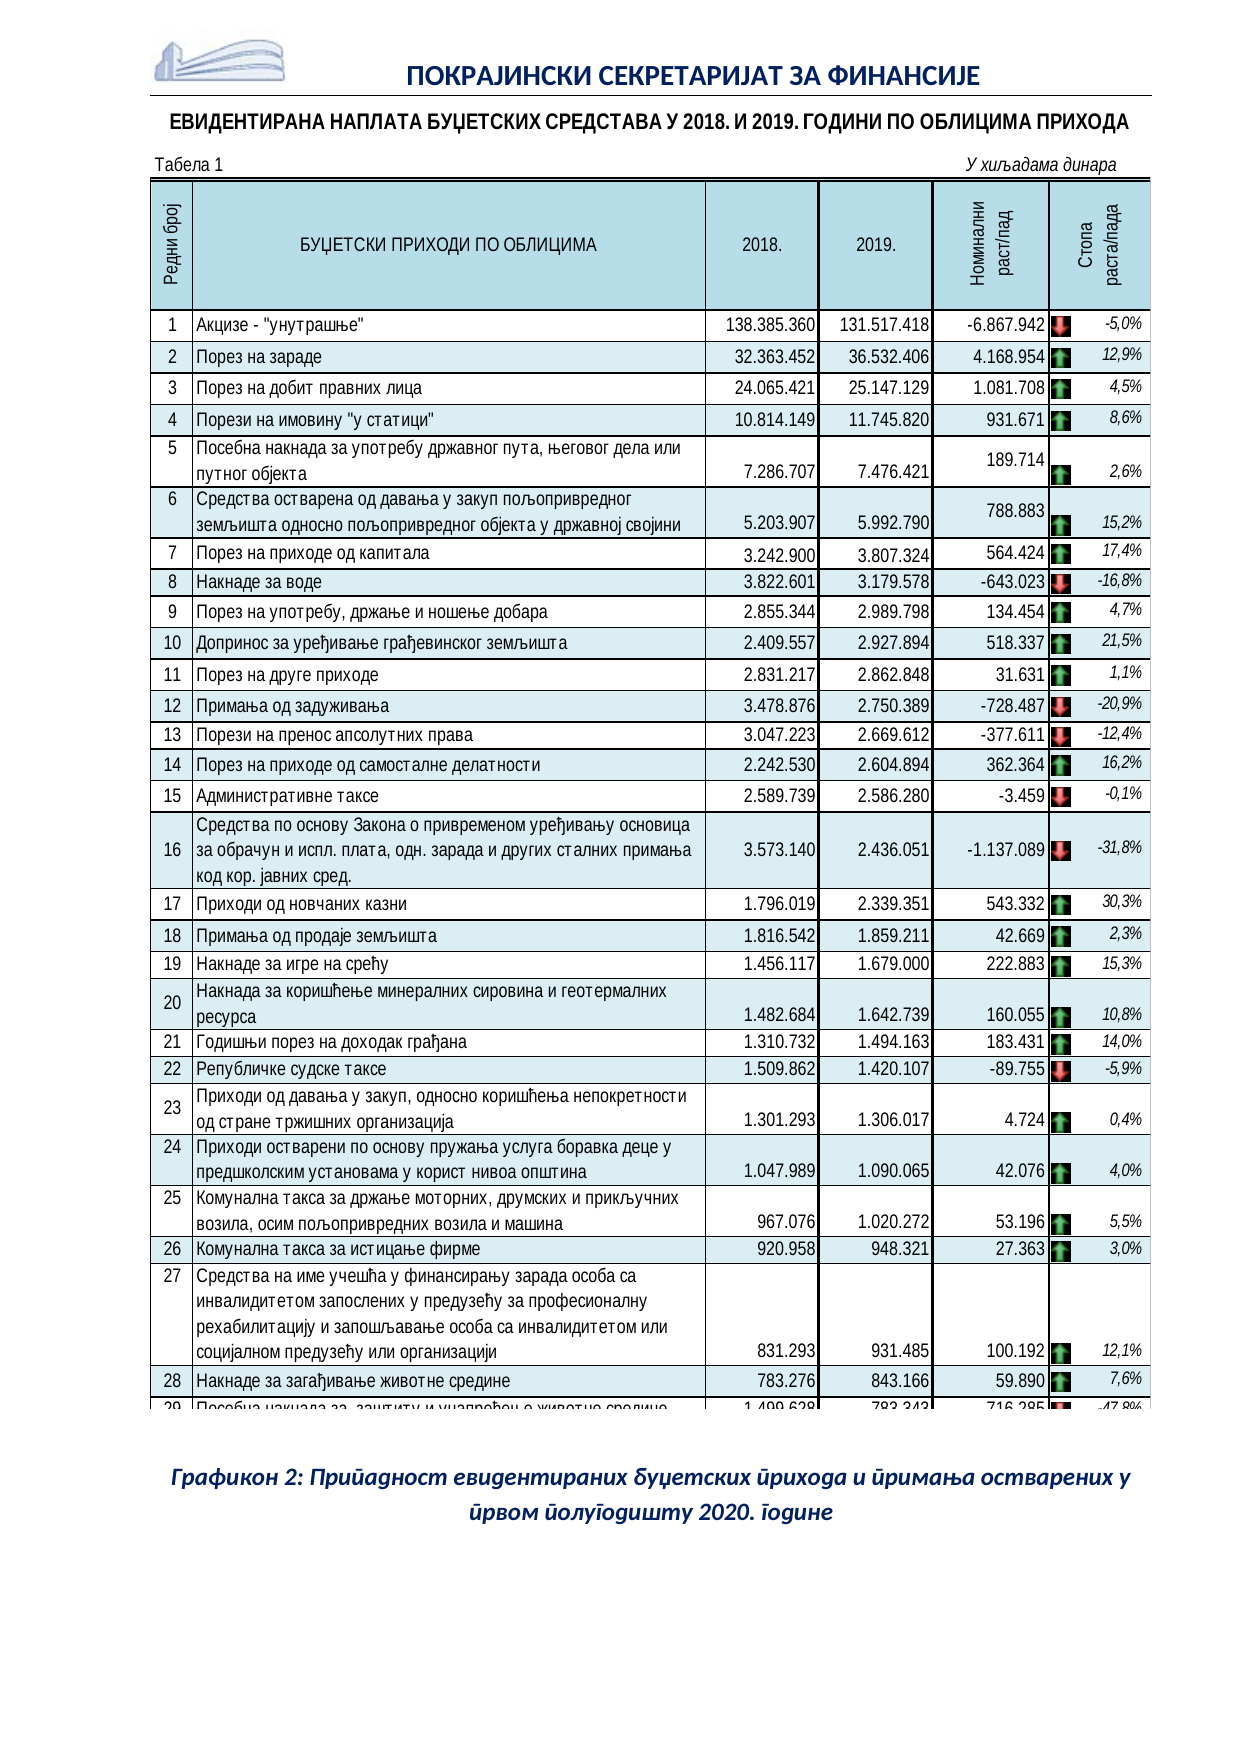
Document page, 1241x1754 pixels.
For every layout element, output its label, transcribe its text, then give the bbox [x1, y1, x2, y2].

picture [150, 29, 288, 86]
text Графикон 2: Припадност евидентираних буџетских прихода и примања остварених у првом полугодишту 2020. годинe [150, 1461, 1152, 1527]
